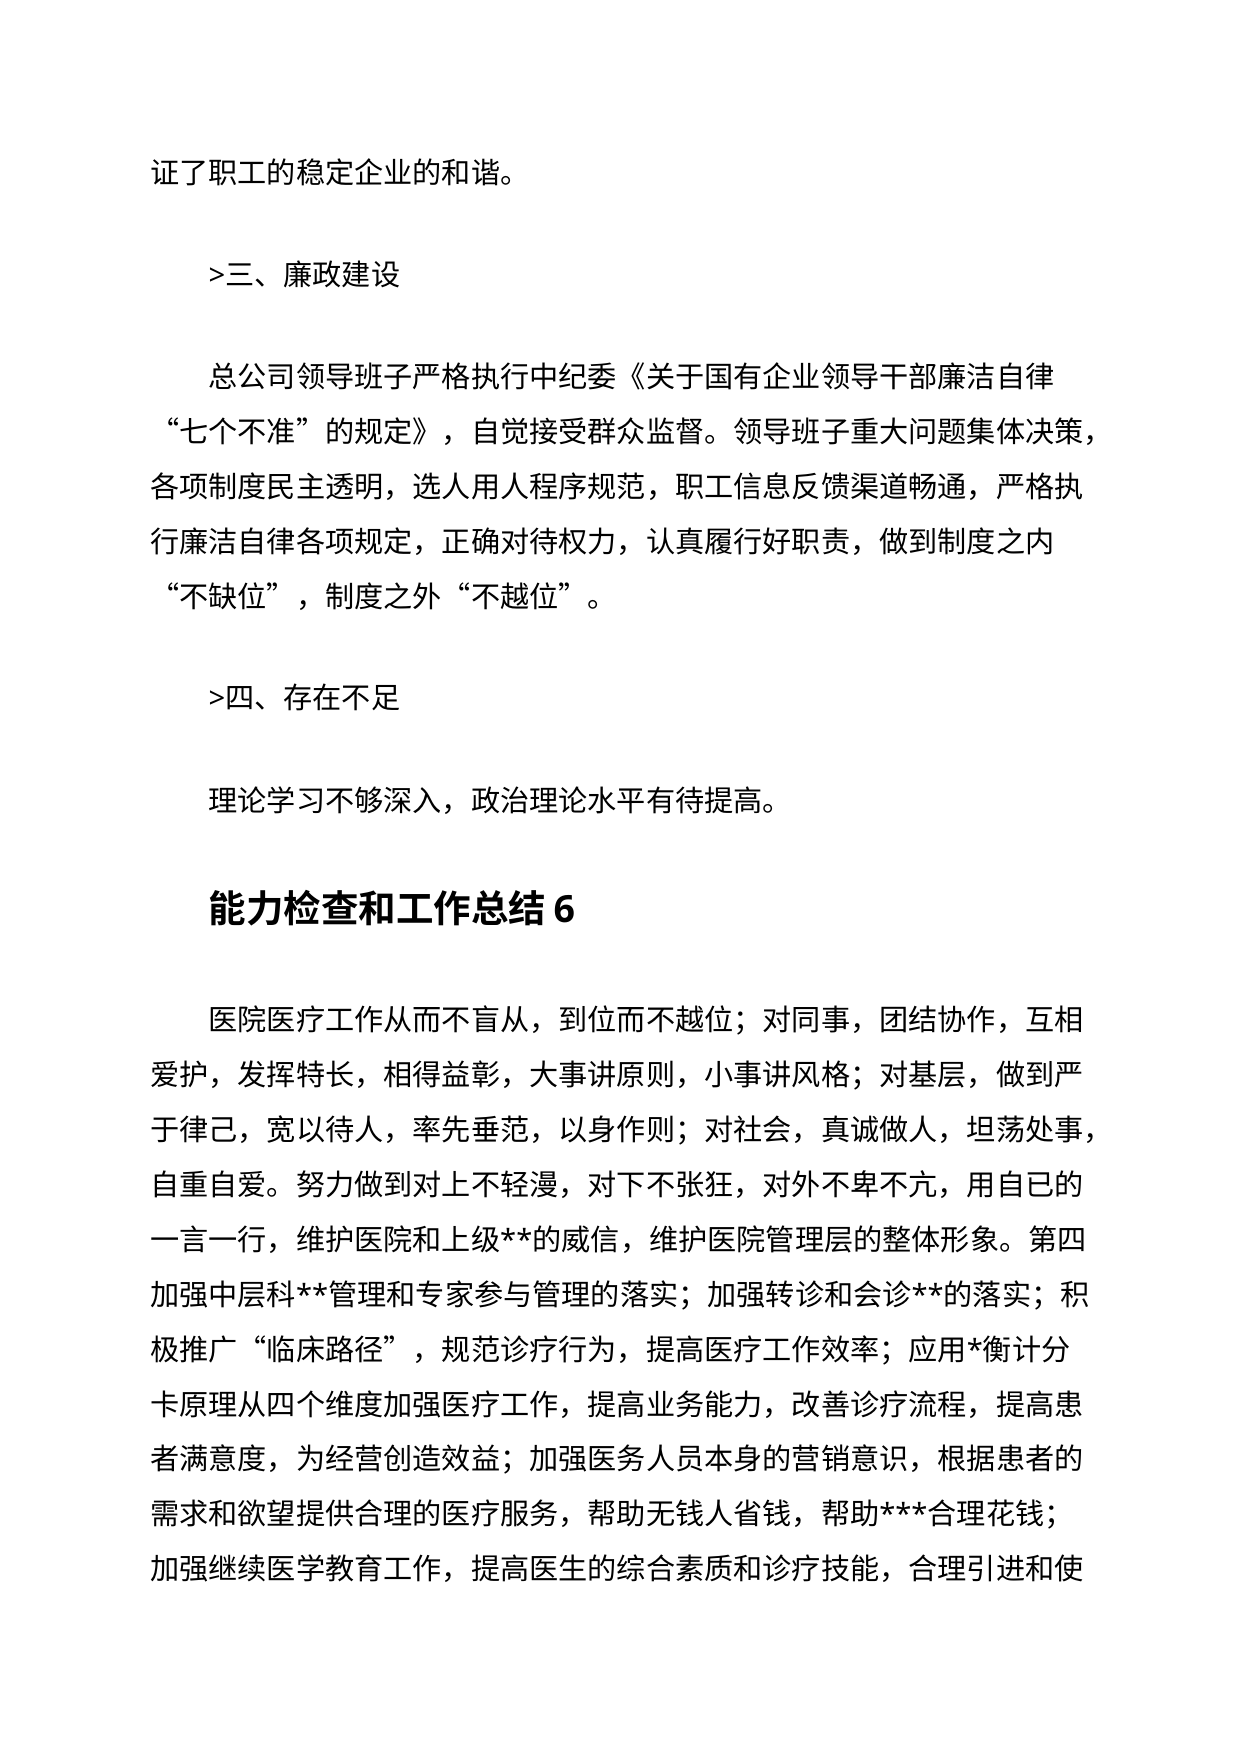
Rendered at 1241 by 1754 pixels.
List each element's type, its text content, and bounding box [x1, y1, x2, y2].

text 能力检查和工作总结6 [150, 879, 1090, 933]
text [150, 996, 1090, 1588]
text >三、廉政建设 [150, 252, 1090, 294]
text >四、存在不足 [150, 675, 1090, 717]
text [150, 150, 1090, 192]
text 总公司领导班子严格执行中纪委《关于国有企业领导干部廉洁自律“七个不准”的规定》，自觉接受群众监督。领导班子重大问题集体决策，各项制度民主透明，选人用人程序规范，职工信息反馈渠道畅通，严格执行廉洁自律各项规定，正确对待权力，认真履行好职责，做到制度之内“不缺位”，制度之外“不越位”。 [150, 354, 1090, 616]
text 理论学习不够深入，政治理论水平有待提高。 [150, 777, 1090, 819]
